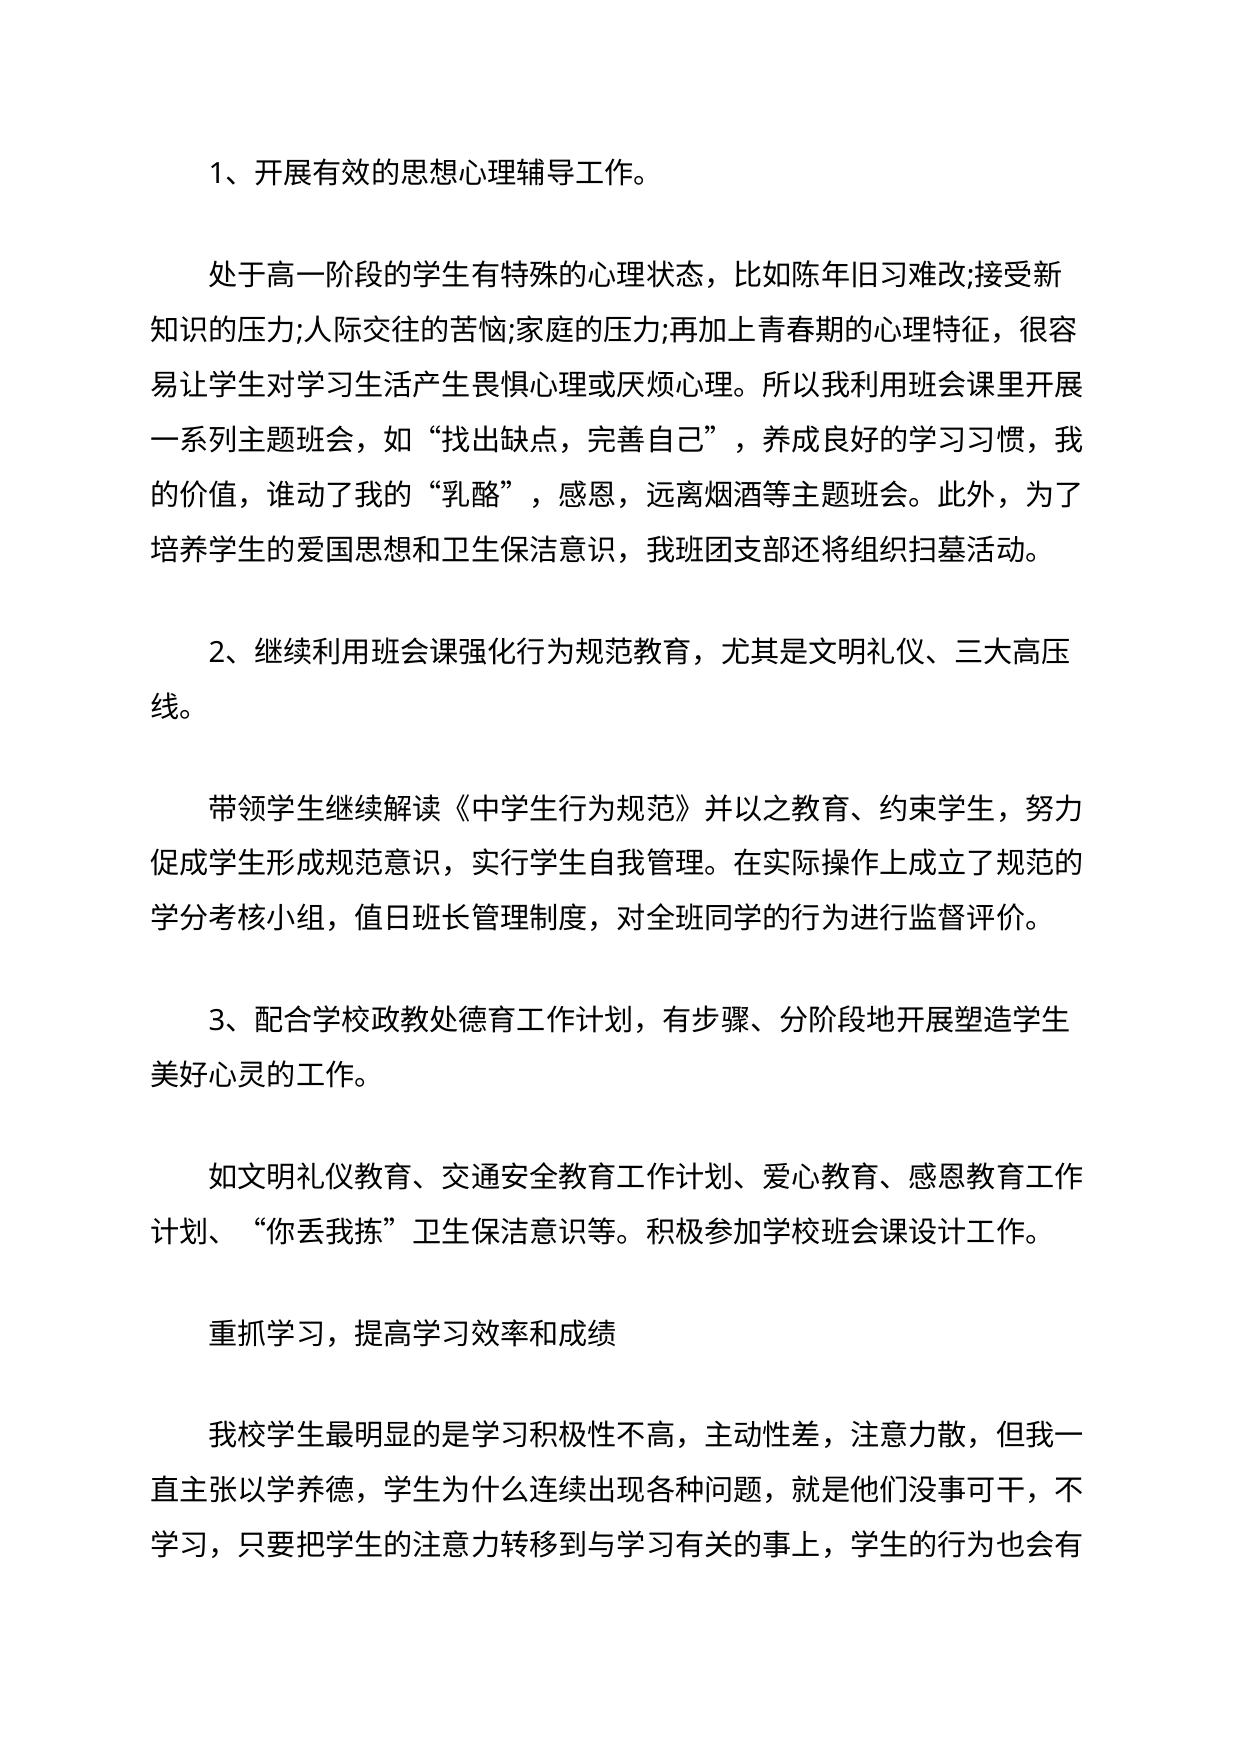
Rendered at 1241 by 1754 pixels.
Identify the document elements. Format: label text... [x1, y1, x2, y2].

text 带领学生继续解读《中学生行为规范》并以之教育、约束学生，努力促成学生形成规范意识，实行学生自我管理。在实际操作上成立了规范的学分考核小组，值日班长管理制度，对全班同学的行为进行监督评价。 [150, 785, 1090, 937]
text 如文明礼仪教育、交通安全教育工作计划、爱心教育、感恩教育工作计划、“你丢我拣”卫生保洁意识等。积极参加学校班会课设计工作。 [150, 1153, 1090, 1251]
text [150, 1412, 1090, 1564]
text 1、开展有效的思想心理辅导工作。 [150, 150, 1090, 192]
text 3、配合学校政教处德育工作计划，有步骤、分阶段地开展塑造学生美好心灵的工作。 [150, 997, 1090, 1094]
text 2、继续利用班会课强化行为规范教育，尤其是文明礼仪、三大高压线。 [150, 628, 1090, 726]
text 重抓学习，提高学习效率和成绩 [150, 1310, 1090, 1352]
text 处于高一阶段的学生有特殊的心理状态，比如陈年旧习难改;接受新知识的压力;人际交往的苦恼;家庭的压力;再加上青春期的心理特征，很容易让学生对学习生活产生畏惧心理或厌烦心理。所以我利用班会课里开展一系列主题班会，如“找出缺点，完善自己”，养成良好的学习习惯，我的价值，谁动了我的“乳酪”，感恩，远离烟酒等主题班会。此外，为了培养学生的爱国思想和卫生保洁意识，我班团支部还将组织扫墓活动。 [150, 252, 1090, 569]
